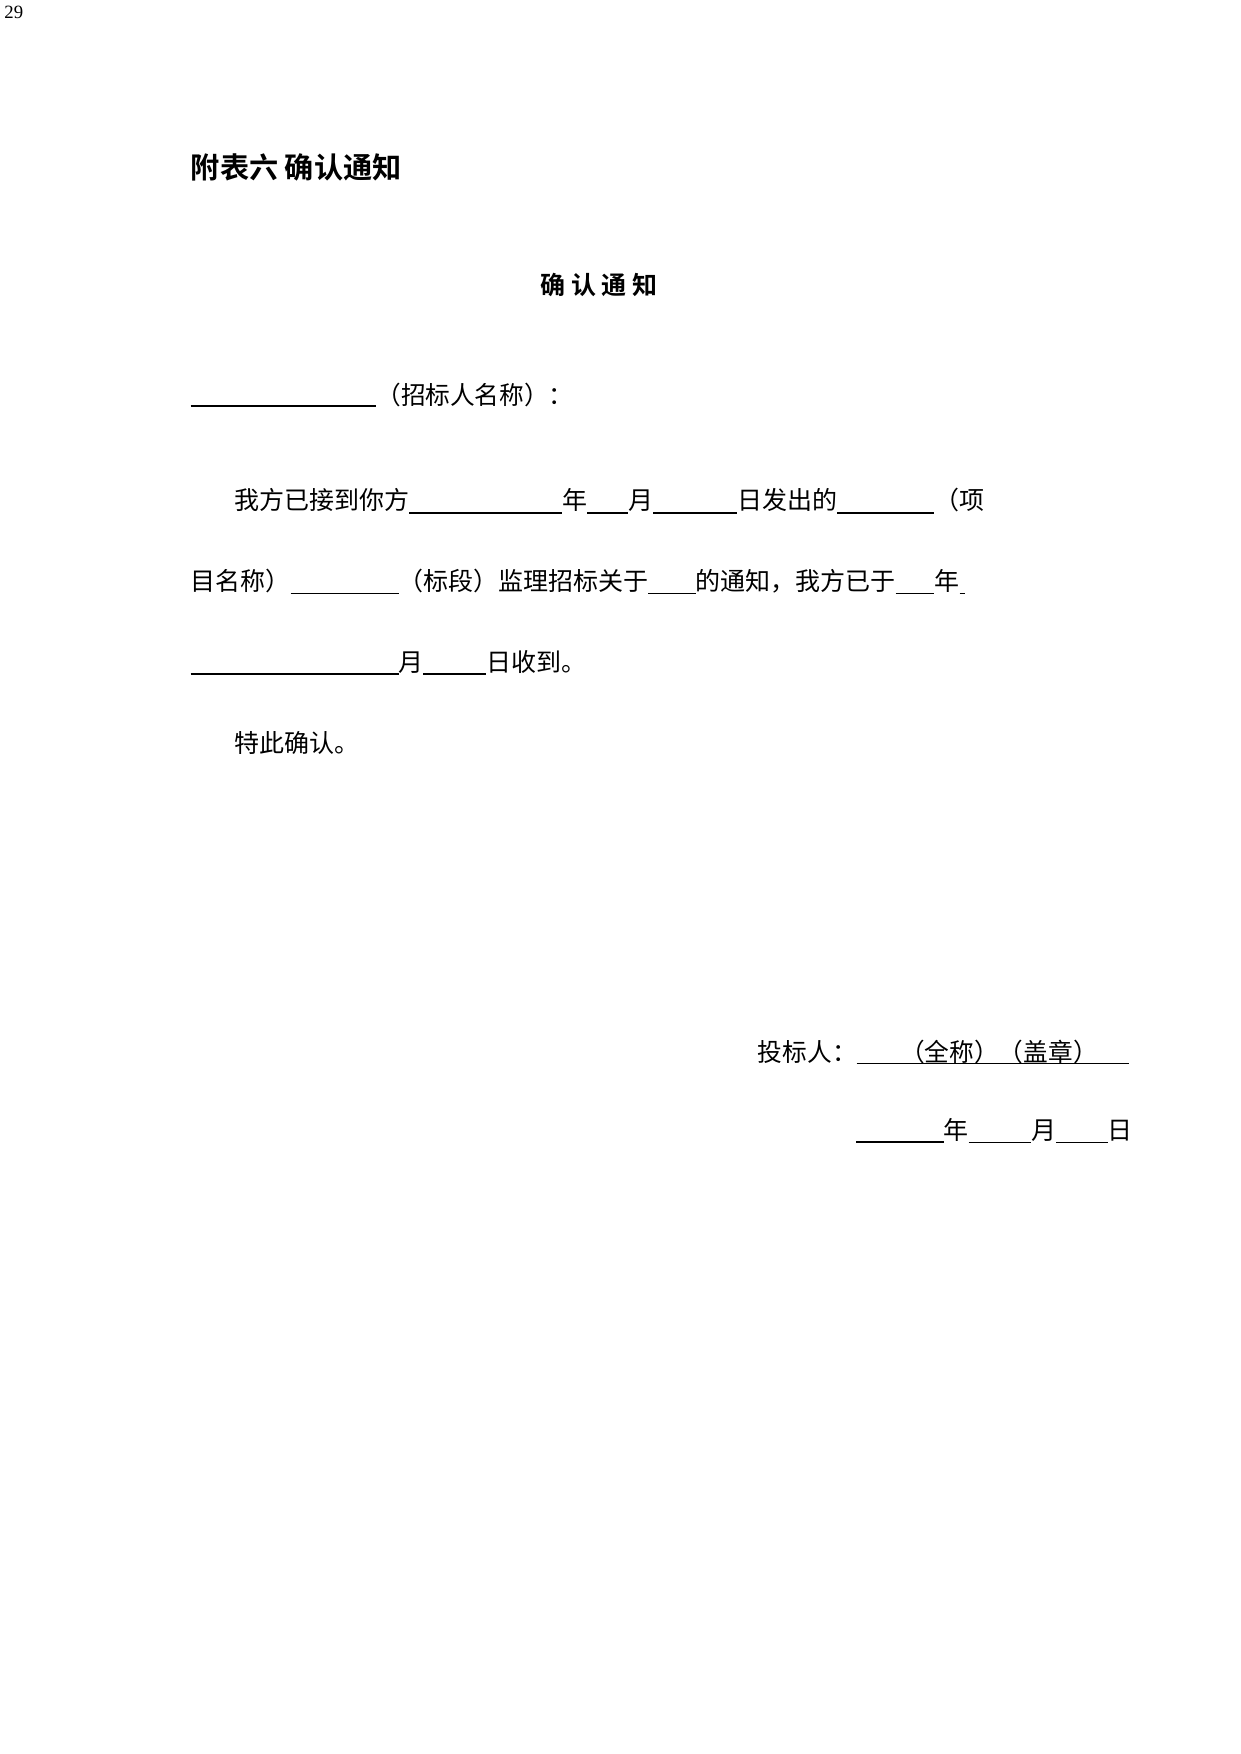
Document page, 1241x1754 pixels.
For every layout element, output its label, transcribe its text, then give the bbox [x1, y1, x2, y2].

text 投标人： （全称）（盖章） [758, 1032, 1098, 1069]
text 年 月 日 [856, 1111, 1098, 1147]
text 确 认 通 知 [210, 265, 987, 301]
text （招标人名称）： [191, 375, 1098, 411]
text 特此确认。 [234, 723, 1098, 759]
text 附表六 确认通知 [191, 144, 1098, 187]
text 我方已接到你方 年 月 日发出的 （项目名称） （标段）监理招标关于 的通知，我方已于 年 月 日收到。 [191, 481, 986, 679]
